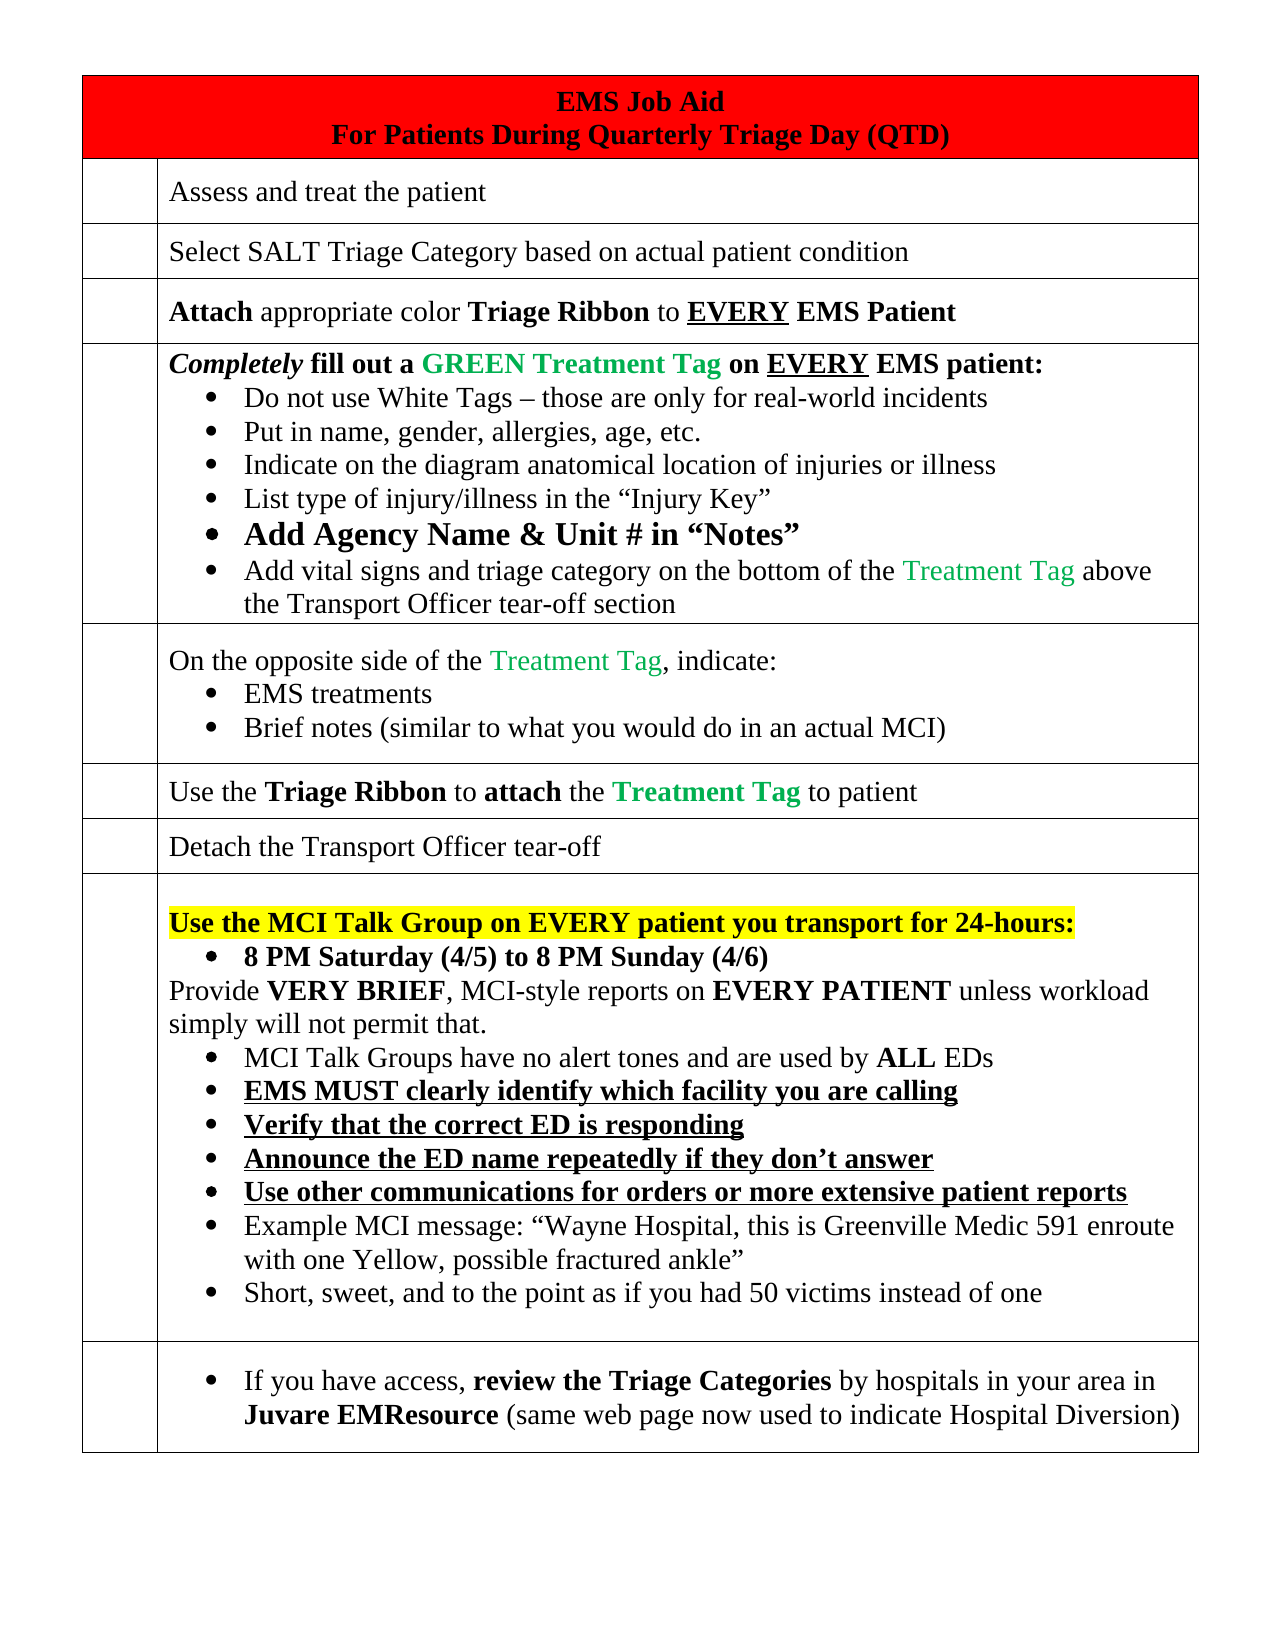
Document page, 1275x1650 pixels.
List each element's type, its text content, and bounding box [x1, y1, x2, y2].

table_cell Detach the Transport Officer tear-off [158, 819, 1198, 873]
table_cell On the opposite side of the Treatment Tag, indicate: EMS treatments Brief notes (similar to what you would do in an actual MCI) [158, 624, 1198, 762]
table_cell [83, 279, 157, 343]
table_cell [83, 344, 157, 623]
table_cell Attach appropriate color Triage Ribbon to EVERY EMS Patient [158, 279, 1198, 343]
table_cell [83, 1342, 157, 1452]
table_cell [83, 874, 157, 1341]
table_cell [83, 819, 157, 873]
table_cell Use the MCI Talk Group on EVERY patient you transport for 24-hours: 8 PM Saturday (4/5) to 8 PM Sunday (4/6) Provide VERY BRIEF, MCI-style reports on EVERY PATIENT unless workload simply will not permit that. MCI Talk Groups have no alert tones and are used by ALL EDs EMS MUST clearly identify which facility you are calling Verify that the correct ED is responding Announce the ED name repeatedly if they don’t answer Use other communications for orders or more extensive patient reports Example MCI message: “Wayne Hospital, this is Greenville Medic 591 enroute with one Yellow, possible fractured ankle” Short, sweet, and to the point as if you had 50 victims instead of one [158, 874, 1198, 1341]
table_header EMS Job Aid For Patients During Quarterly Triage Day (QTD) [83, 76, 1198, 158]
table_cell Use the Triage Ribbon to attach the Treatment Tag to patient [158, 764, 1198, 818]
table_cell Select SALT Triage Category based on actual patient condition [158, 224, 1198, 278]
table_cell [83, 624, 157, 762]
table_cell If you have access, review the Triage Categories by hospitals in your area in Juvare EMResource (same web page now used to indicate Hospital Diversion) [158, 1342, 1198, 1452]
table_cell Assess and treat the patient [158, 159, 1198, 223]
table_cell [83, 159, 157, 223]
table_cell Completely fill out a GREEN Treatment Tag on EVERY EMS patient: Do not use White Tags – those are only for real-world incidents Put in name, gender, allergies, age, etc. Indicate on the diagram anatomical location of injuries or illness List type of injury/illness in the “Injury Key” Add Agency Name & Unit # in “Notes” Add vital signs and triage category on the bottom of the Treatment Tag above the Transport Officer tear-off section [158, 344, 1198, 623]
table_cell [83, 764, 157, 818]
table_cell [83, 224, 157, 278]
